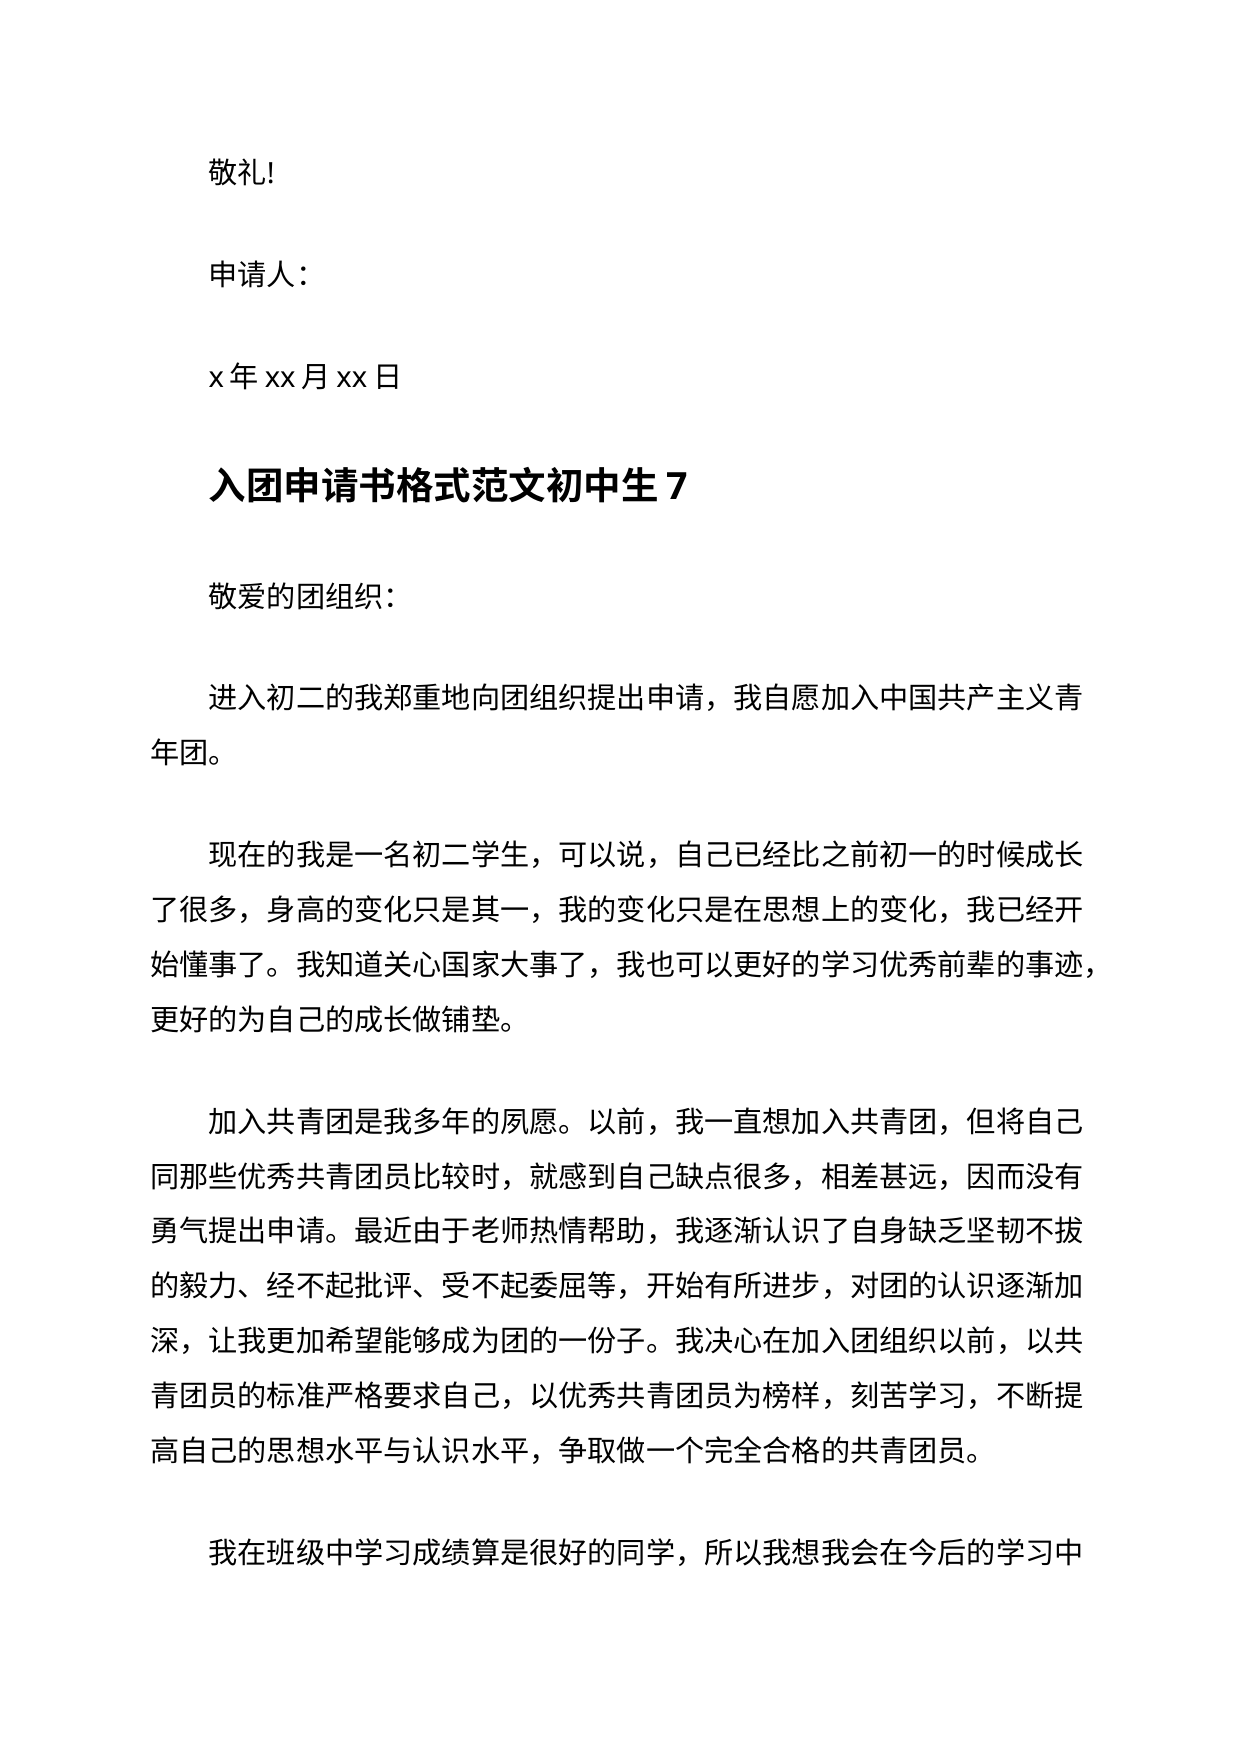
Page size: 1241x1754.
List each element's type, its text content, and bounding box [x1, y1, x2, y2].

text 申请人： [150, 252, 1090, 294]
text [150, 1529, 1090, 1572]
text 现在的我是一名初二学生，可以说，自己已经比之前初一的时候成长了很多，身高的变化只是其一，我的变化只是在思想上的变化，我已经开始懂事了。我知道关心国家大事了，我也可以更好的学习优秀前辈的事迹，更好的为自己的成长做铺垫。 [150, 832, 1090, 1039]
text 敬礼! [150, 150, 1090, 192]
text x年xx月xx日 [150, 354, 1090, 396]
text 入团申请书格式范文初中生7 [150, 456, 1090, 510]
text 进入初二的我郑重地向团组织提出申请，我自愿加入中国共产主义青年团。 [150, 675, 1090, 772]
text 敬爱的团组织： [150, 573, 1090, 616]
text 加入共青团是我多年的夙愿。以前，我一直想加入共青团，但将自己同那些优秀共青团员比较时，就感到自己缺点很多，相差甚远，因而没有勇气提出申请。最近由于老师热情帮助，我逐渐认识了自身缺乏坚韧不拔的毅力、经不起批评、受不起委屈等，开始有所进步，对团的认识逐渐加深，让我更加希望能够成为团的一份子。我决心在加入团组织以前，以共青团员的标准严格要求自己，以优秀共青团员为榜样，刻苦学习，不断提高自己的思想水平与认识水平，争取做一个完全合格的共青团员。 [150, 1098, 1090, 1470]
